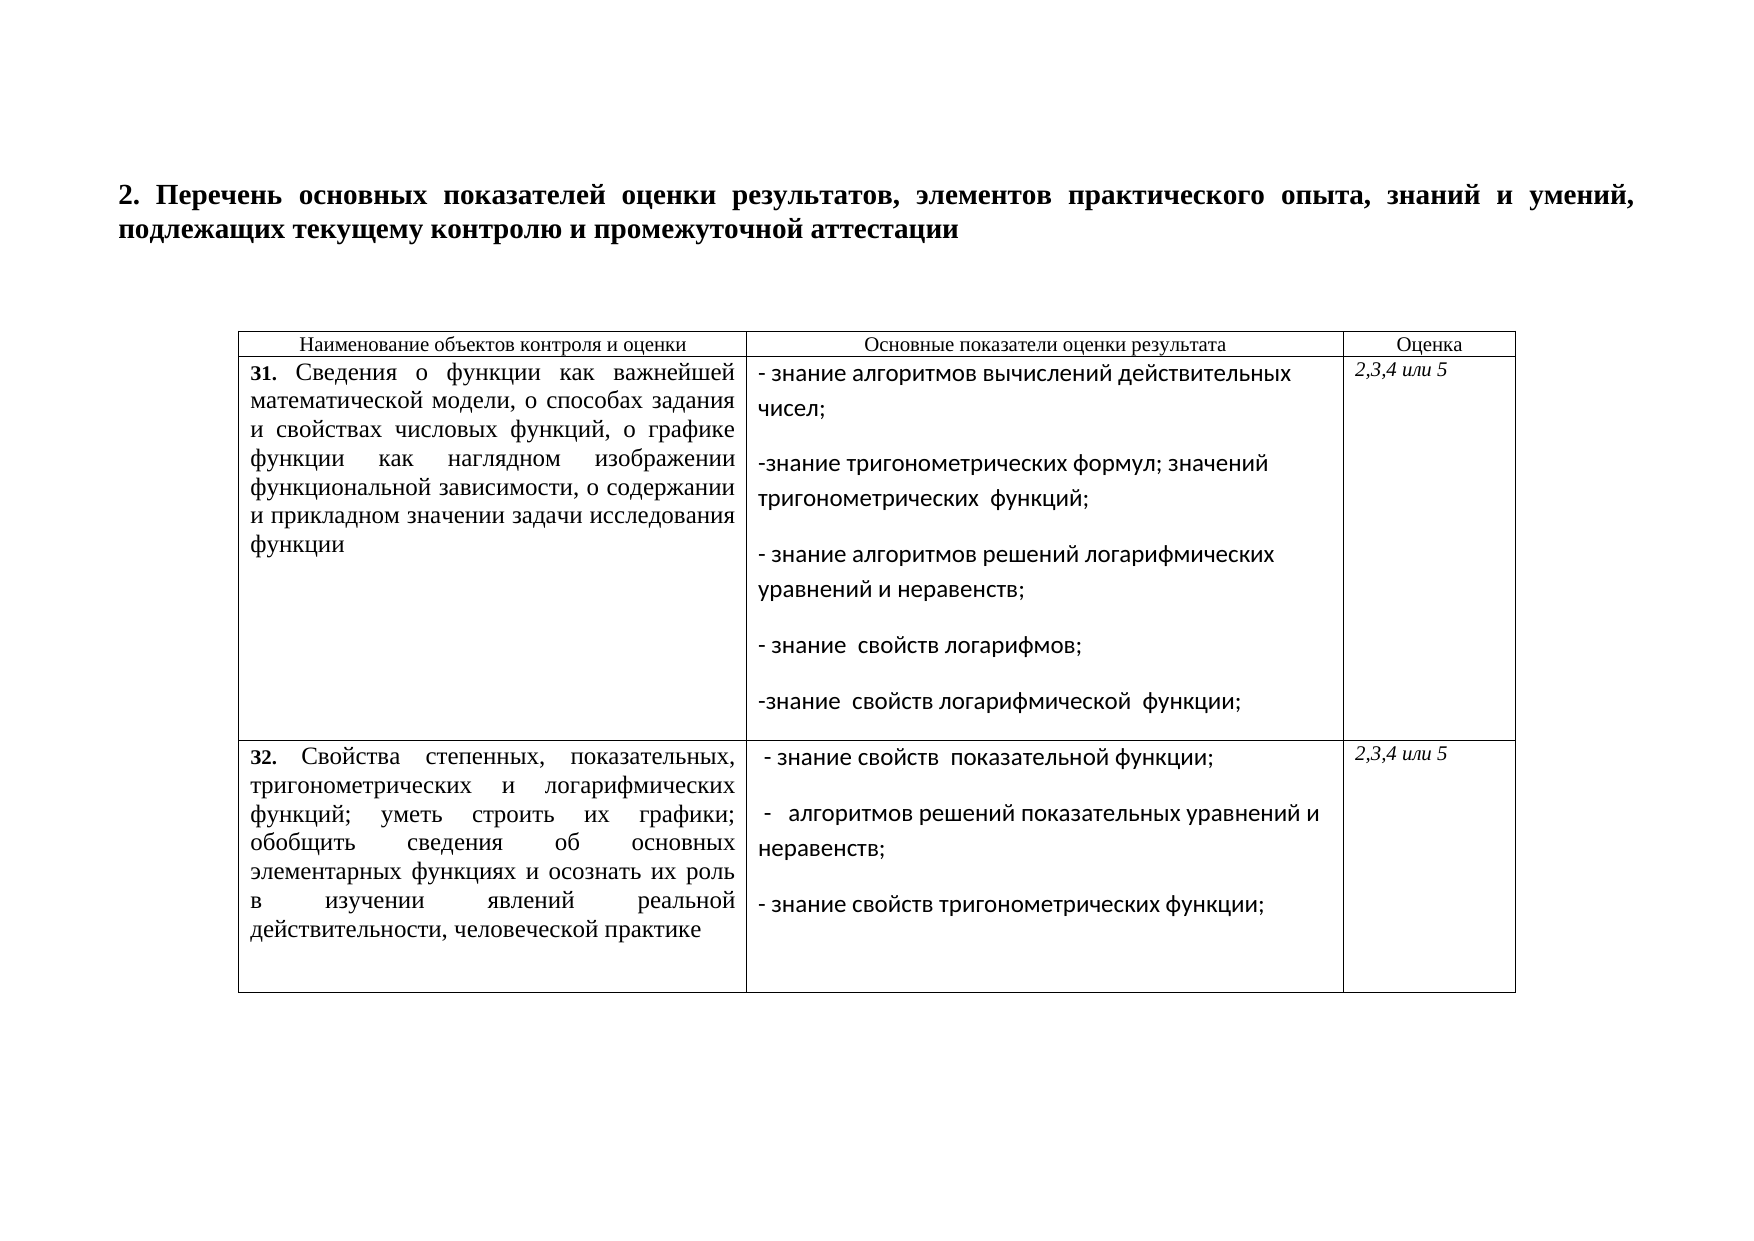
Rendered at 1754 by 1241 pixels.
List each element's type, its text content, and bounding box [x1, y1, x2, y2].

table_cell З1. Сведения о функции как важнейшей математической модели, о способах задания и свойствах числовых функций, о графике функции как наглядном изображении функциональной зависимости, о содержании и прикладном значении задачи исследования функции [239, 357, 746, 740]
table_cell - знание алгоритмов вычислений действительных чисел; -знание тригонометрических формул; значений тригонометрических функций; - знание алгоритмов решений логарифмических уравнений и неравенств; - знание свойств логарифмов; -знание свойств логарифмической функции; [747, 357, 1343, 740]
table_cell 2,3,4 или 5 [1344, 357, 1515, 740]
table_cell З2. Свойства степенных, показательных, тригонометрических и логарифмических функций; уметь строить их графики; обобщить сведения об основных элементарных функциях и осознать их роль в изучении явлений реальной действительности, человеческой практике [239, 741, 746, 992]
table_header Наименование объектов контроля и оценки [239, 332, 746, 356]
table_header Основные показатели оценки результата [747, 332, 1343, 356]
text 2. Перечень основных показателей оценки результатов, элементов практического опыта, знаний и умений, подлежащих текущему контролю и промежуточной аттестации [118, 177, 1636, 244]
table_header Оценка [1344, 332, 1515, 356]
table_cell - знание свойств показательной функции; - алгоритмов решений показательных уравнений и неравенств; - знание свойств тригонометрических функции; [747, 741, 1343, 992]
table_cell 2,3,4 или 5 [1344, 741, 1515, 992]
